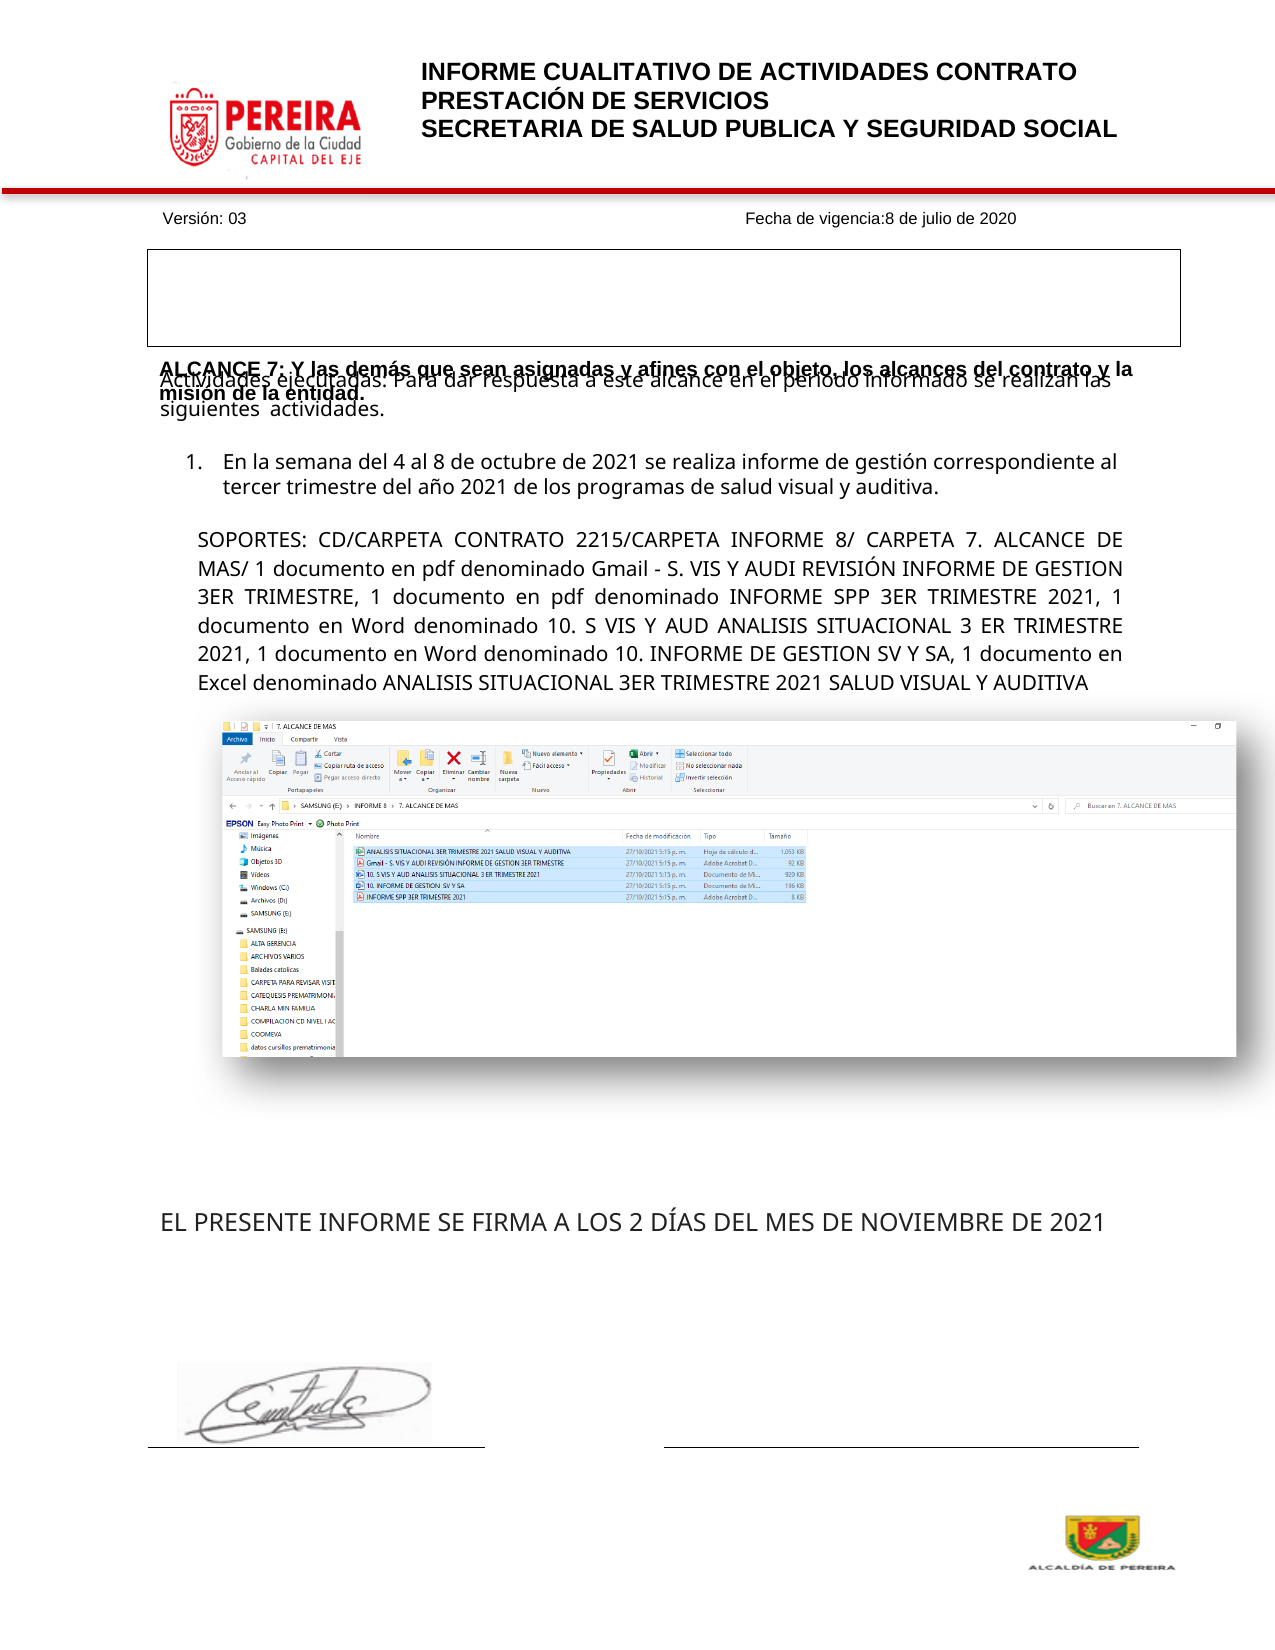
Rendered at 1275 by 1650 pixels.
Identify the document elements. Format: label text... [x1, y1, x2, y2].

text EL PRESENTE INFORME SE FIRMA A LOS 2 DÍAS DEL MES DE NOVIEMBRE DE 2021 [160, 1204, 1181, 1238]
text Actividades ejecutadas: Para dar respuesta a este alcance en el periodo informado se realizan las siguientes actividades. [160, 365, 1181, 422]
picture [177, 1362, 433, 1445]
picture [162, 79, 367, 181]
picture [222, 721, 1237, 1057]
text SOPORTES: CD/CARPETA CONTRATO 2215/CARPETA INFORME 8/ CARPETA 7. ALCANCE DE MAS/ 1 documento en pdf denominado Gmail - S. VIS Y AUDI REVISIÓN INFORME DE GESTION 3ER TRIMESTRE, 1 documento en pdf denominado INFORME SPP 3ER TRIMESTRE 2021, 1 documento en Word denominado 10. S VIS Y AUD ANALISIS SITUACIONAL 3 ER TRIMESTRE 2021, 1 documento en Word denominado 10. INFORME DE GESTION SV Y SA, 1 documento en Excel denominado ANALISIS SITUACIONAL 3ER TRIMESTRE 2021 SALUD VISUAL Y AUDITIVA [197, 525, 1125, 696]
list En la semana del 4 al 8 de octubre de 2021 se realiza informe de gestión correspondiente al tercer trimestre del año 2021 de los programas de salud visual y auditiva. [185, 449, 1181, 500]
picture [1017, 1503, 1182, 1577]
